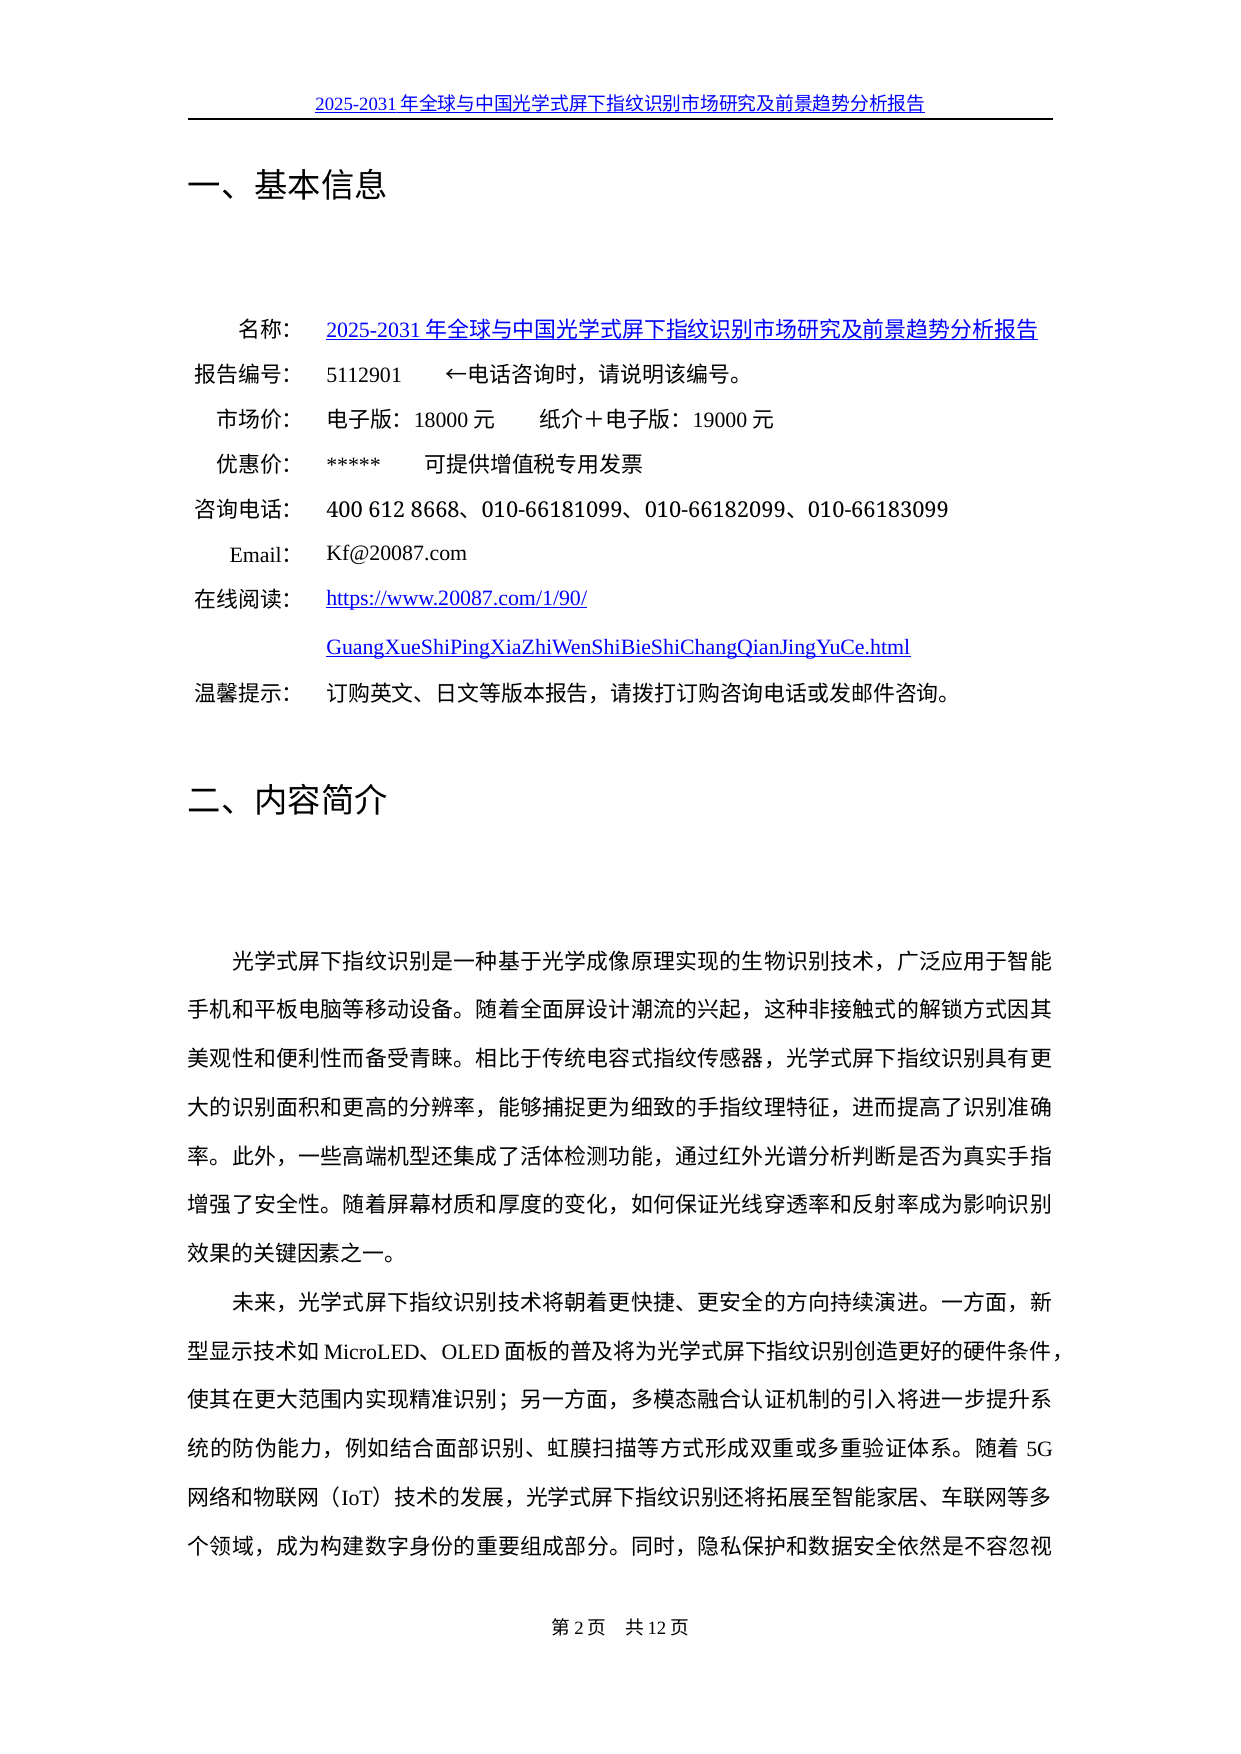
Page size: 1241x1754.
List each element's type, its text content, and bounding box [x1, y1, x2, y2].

table_cell 咨询电话： [167, 492, 315, 537]
table_cell ***** 可提供增值税专用发票 [315, 447, 1073, 492]
table_cell 5112901 ←电话咨询时，请说明该编号。 [315, 357, 1073, 402]
table_cell 400 612 8668、010-66181099、010-66182099、010-66183099 [315, 492, 1073, 537]
table_header 2025-2031年全球与中国光学式屏下指纹识别市场研究及前景趋势分析报告 [315, 312, 1073, 357]
title 一、基本信息 [187, 150, 1053, 215]
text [187, 943, 1053, 1561]
table_cell [315, 582, 1073, 675]
table_cell 报告编号： [167, 357, 315, 402]
table_cell 市场价： [167, 402, 315, 447]
table_cell 在线阅读： [167, 582, 315, 675]
table_cell Email： [167, 537, 315, 582]
table_cell Kf@20087.com [315, 537, 1073, 582]
table_cell 温馨提示： [167, 675, 315, 720]
table_cell 优惠价： [167, 447, 315, 492]
table_cell 电子版：18000 元 纸介＋电子版：19000 元 [315, 402, 1073, 447]
table_header 名称： [167, 312, 315, 357]
title 二、内容简介 [187, 766, 1053, 831]
table_cell 订购英文、日文等版本报告，请拨打订购咨询电话或发邮件咨询。 [315, 675, 1073, 720]
